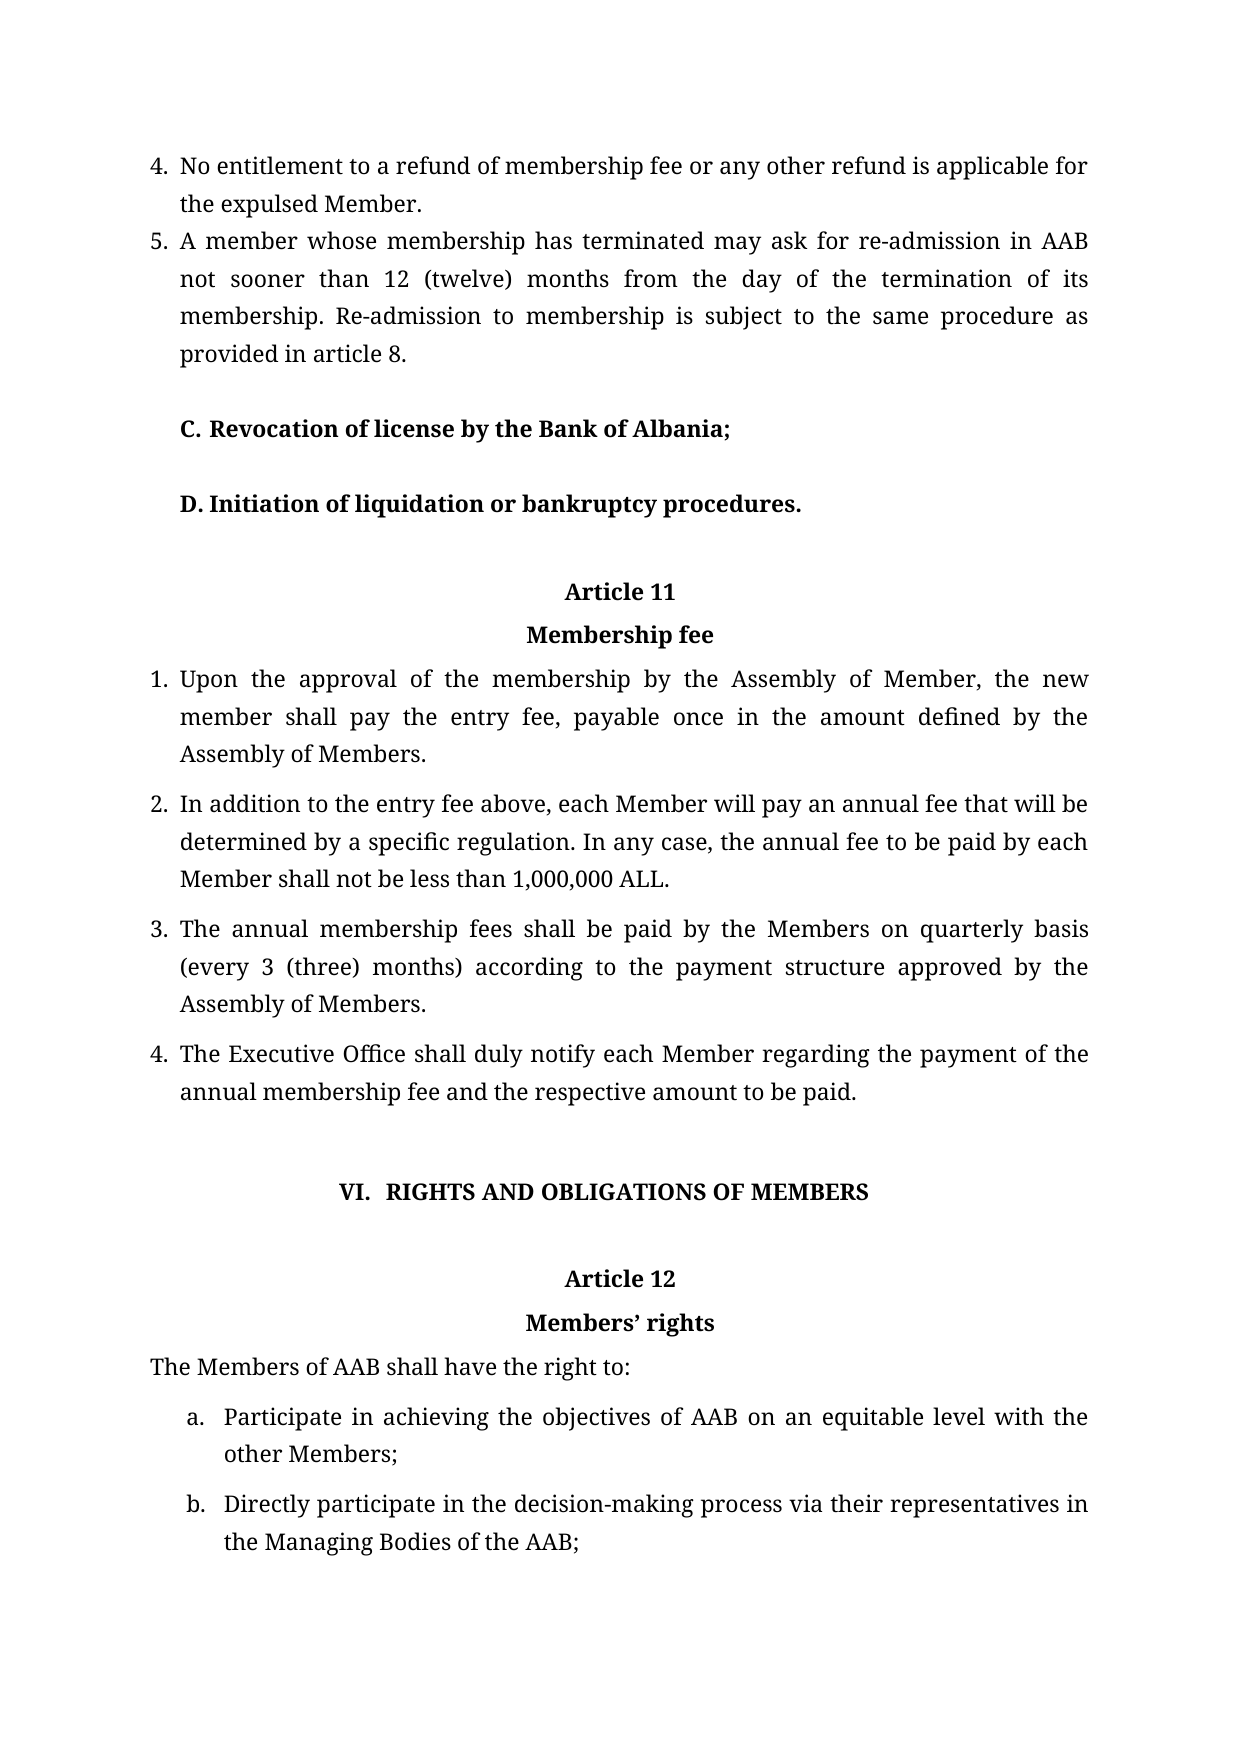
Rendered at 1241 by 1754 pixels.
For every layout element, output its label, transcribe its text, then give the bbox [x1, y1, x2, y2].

list A member whose membership has terminated may ask for re-admission in AAB not sooner than 12 (twelve) months from the day of the termination of its membership. Re-admission to membership is subject to the same procedure as provided in article 8. [150, 225, 1090, 369]
list In addition to the entry fee above, each Member will pay an annual fee that will be determined by a specific regulation. In any case, the annual fee to be paid by each Member shall not be less than 1,000,000 ALL. [150, 788, 1090, 894]
list The annual membership fees shall be paid by the Members on quarterly basis (every 3 (three) months) according to the payment structure approved by the Assembly of Members. [150, 913, 1090, 1019]
list The Executive Office shall duly notify each Member regarding the payment of the annual membership fee and the respective amount to be paid. [150, 1038, 1090, 1107]
list Participate in achieving the objectives of AAB on an equitable level with the other Members; [186, 1400, 1090, 1469]
list Directly participate in the decision-making process via their representatives in the Managing Bodies of the AAB; [186, 1488, 1090, 1557]
list Revocation of license by the Bank of Albania; [179, 412, 1090, 444]
list RIGHTS AND OBLIGATIONS OF MEMBERS [150, 1175, 1090, 1207]
text Article 12 [150, 1263, 1090, 1294]
text Article 11 [150, 575, 1090, 607]
list Initiation of liquidation or bankruptcy procedures. [179, 487, 1090, 519]
text Members’ rights [150, 1307, 1090, 1338]
text Membership fee [150, 619, 1090, 650]
list Upon the approval of the membership by the Assembly of Member, the new member shall pay the entry fee, payable once in the amount defined by the Assembly of Members. [150, 663, 1090, 769]
text The Members of AAB shall have the right to: [150, 1350, 1090, 1382]
list No entitlement to a refund of membership fee or any other refund is applicable for the expulsed Member. [150, 150, 1090, 219]
